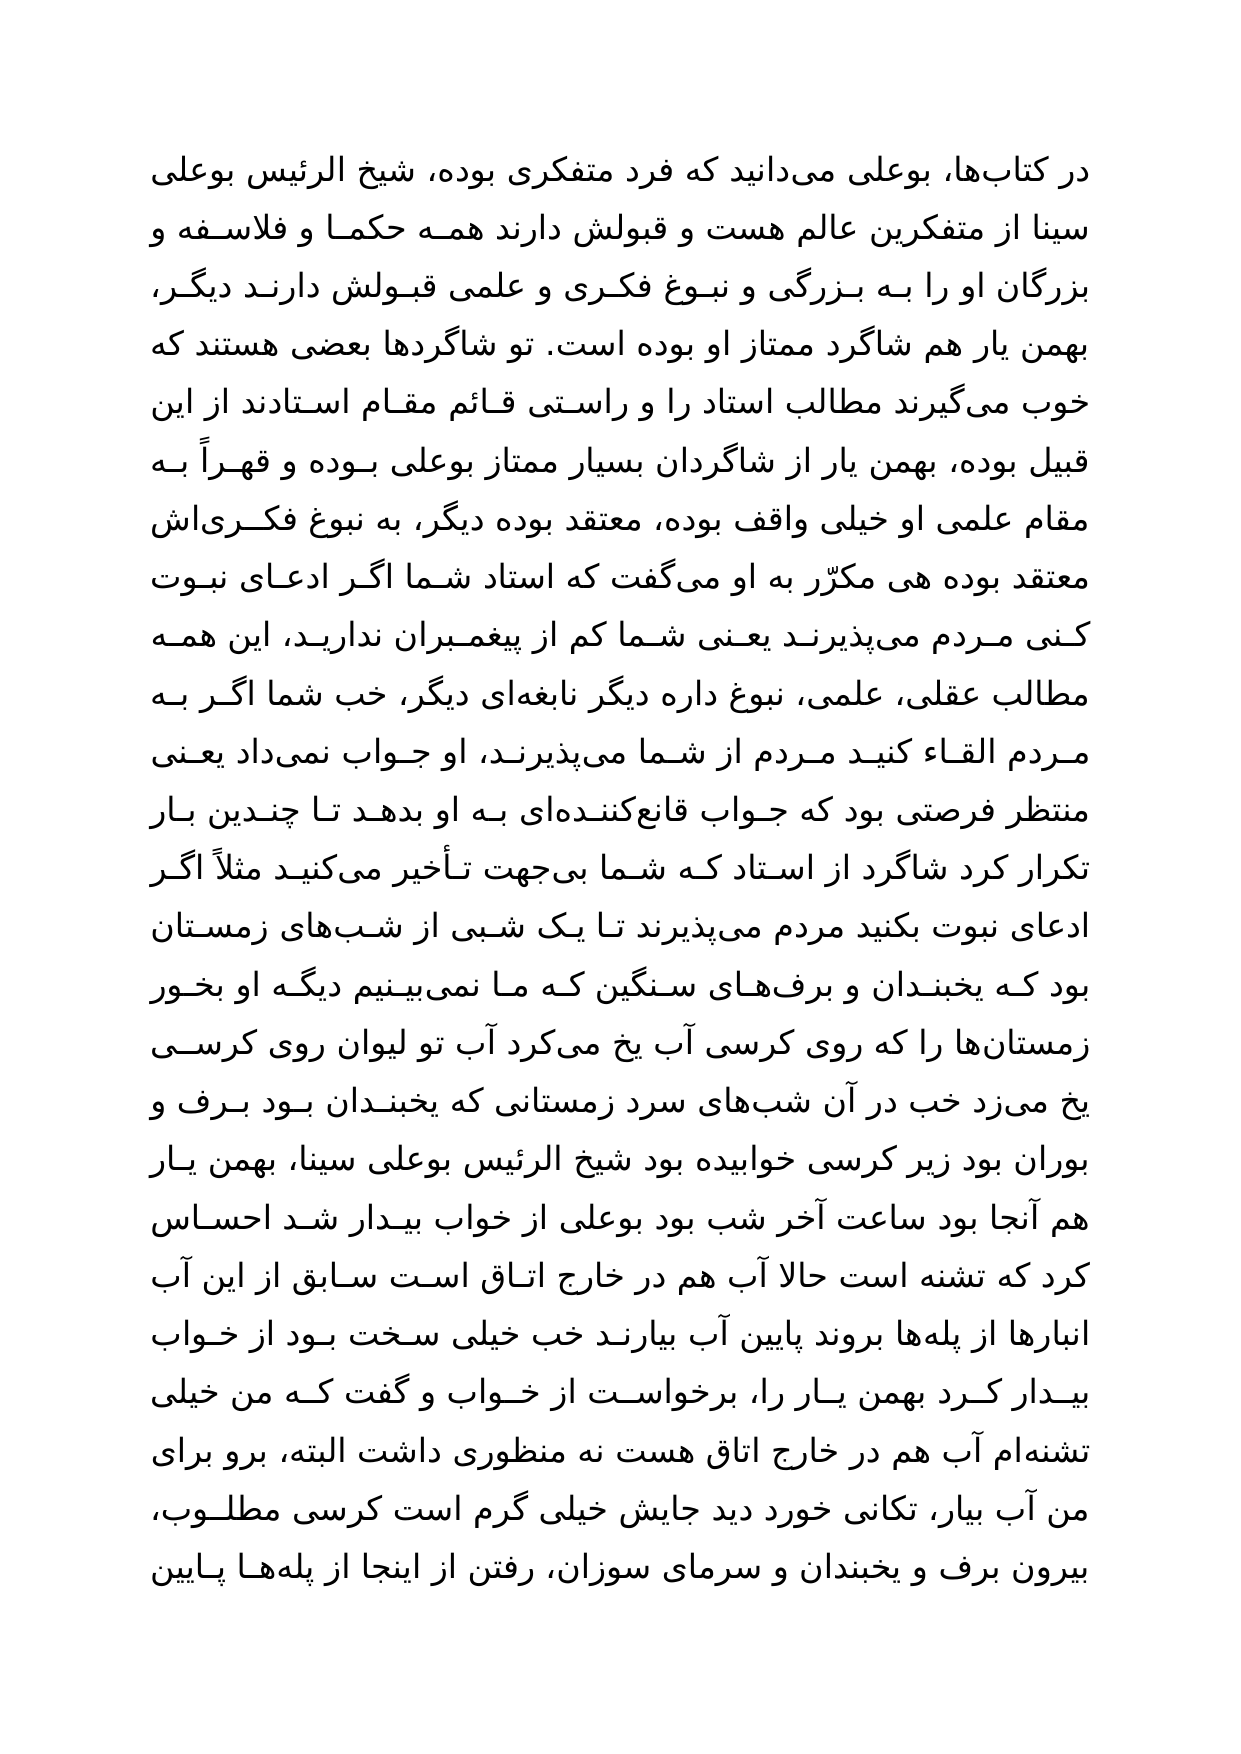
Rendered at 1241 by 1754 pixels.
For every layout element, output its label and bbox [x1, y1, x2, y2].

text [150, 150, 1090, 1586]
